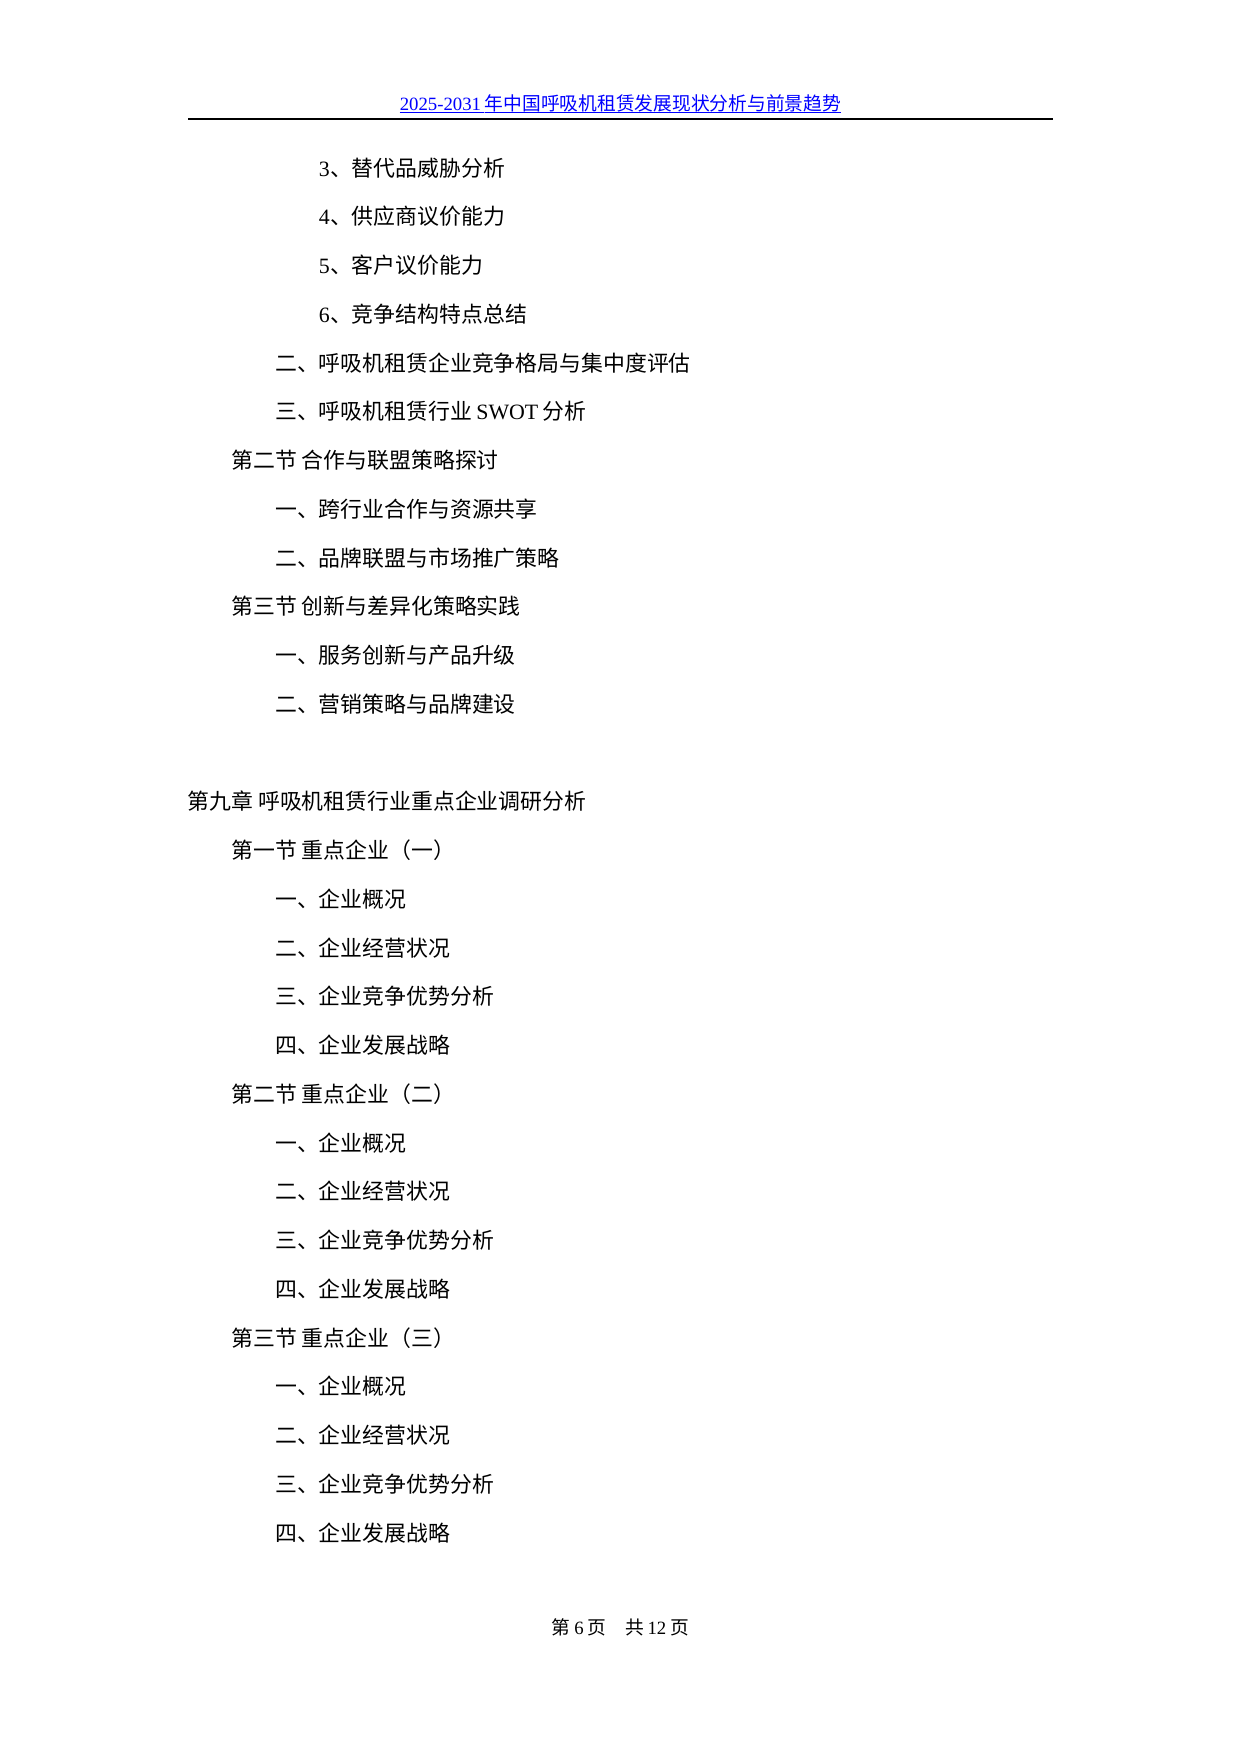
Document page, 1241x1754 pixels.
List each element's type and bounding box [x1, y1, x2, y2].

text [187, 150, 1053, 1548]
